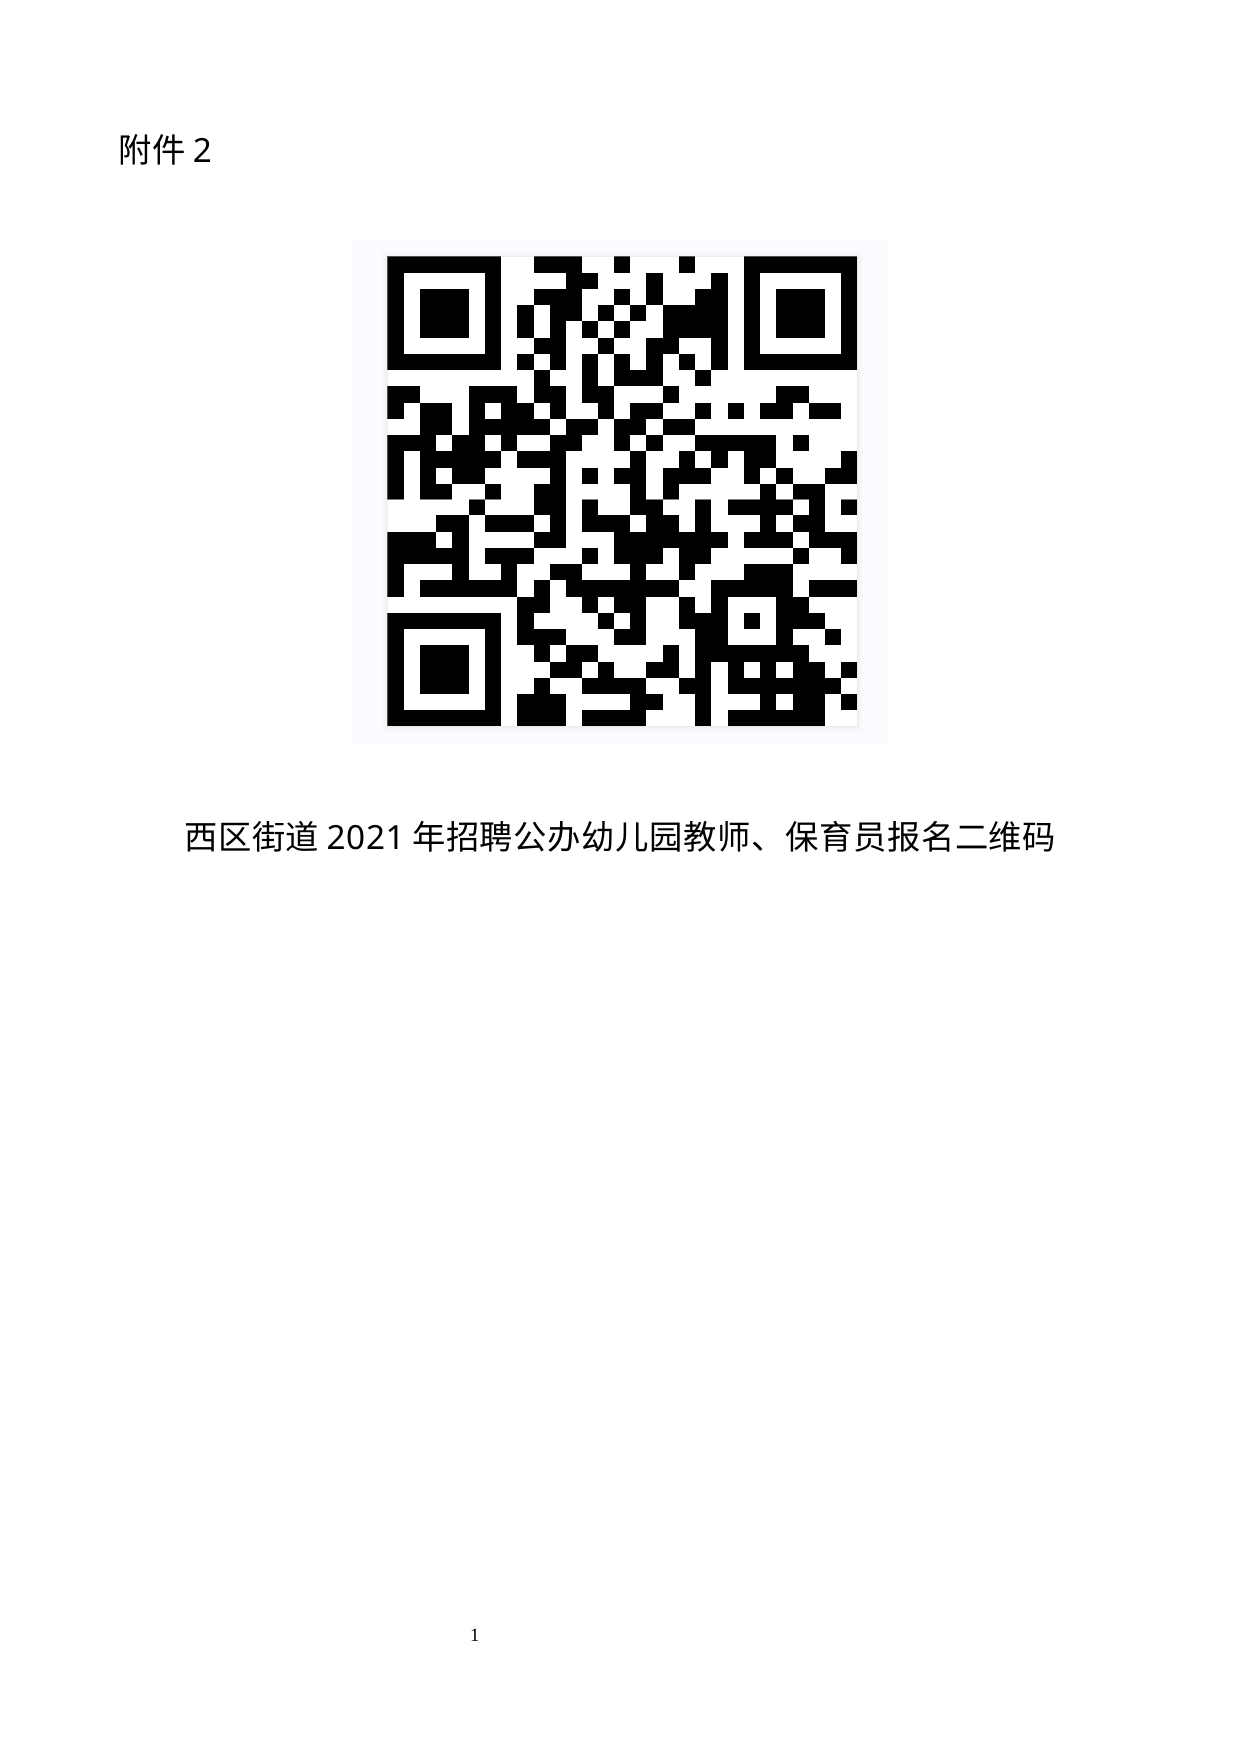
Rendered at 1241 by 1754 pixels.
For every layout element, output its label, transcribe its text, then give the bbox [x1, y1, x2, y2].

text 西区街道2021年招聘公办幼儿园教师、保育员报名二维码 [118, 810, 1122, 859]
text 附件2 [118, 123, 1122, 172]
picture [352, 240, 889, 744]
